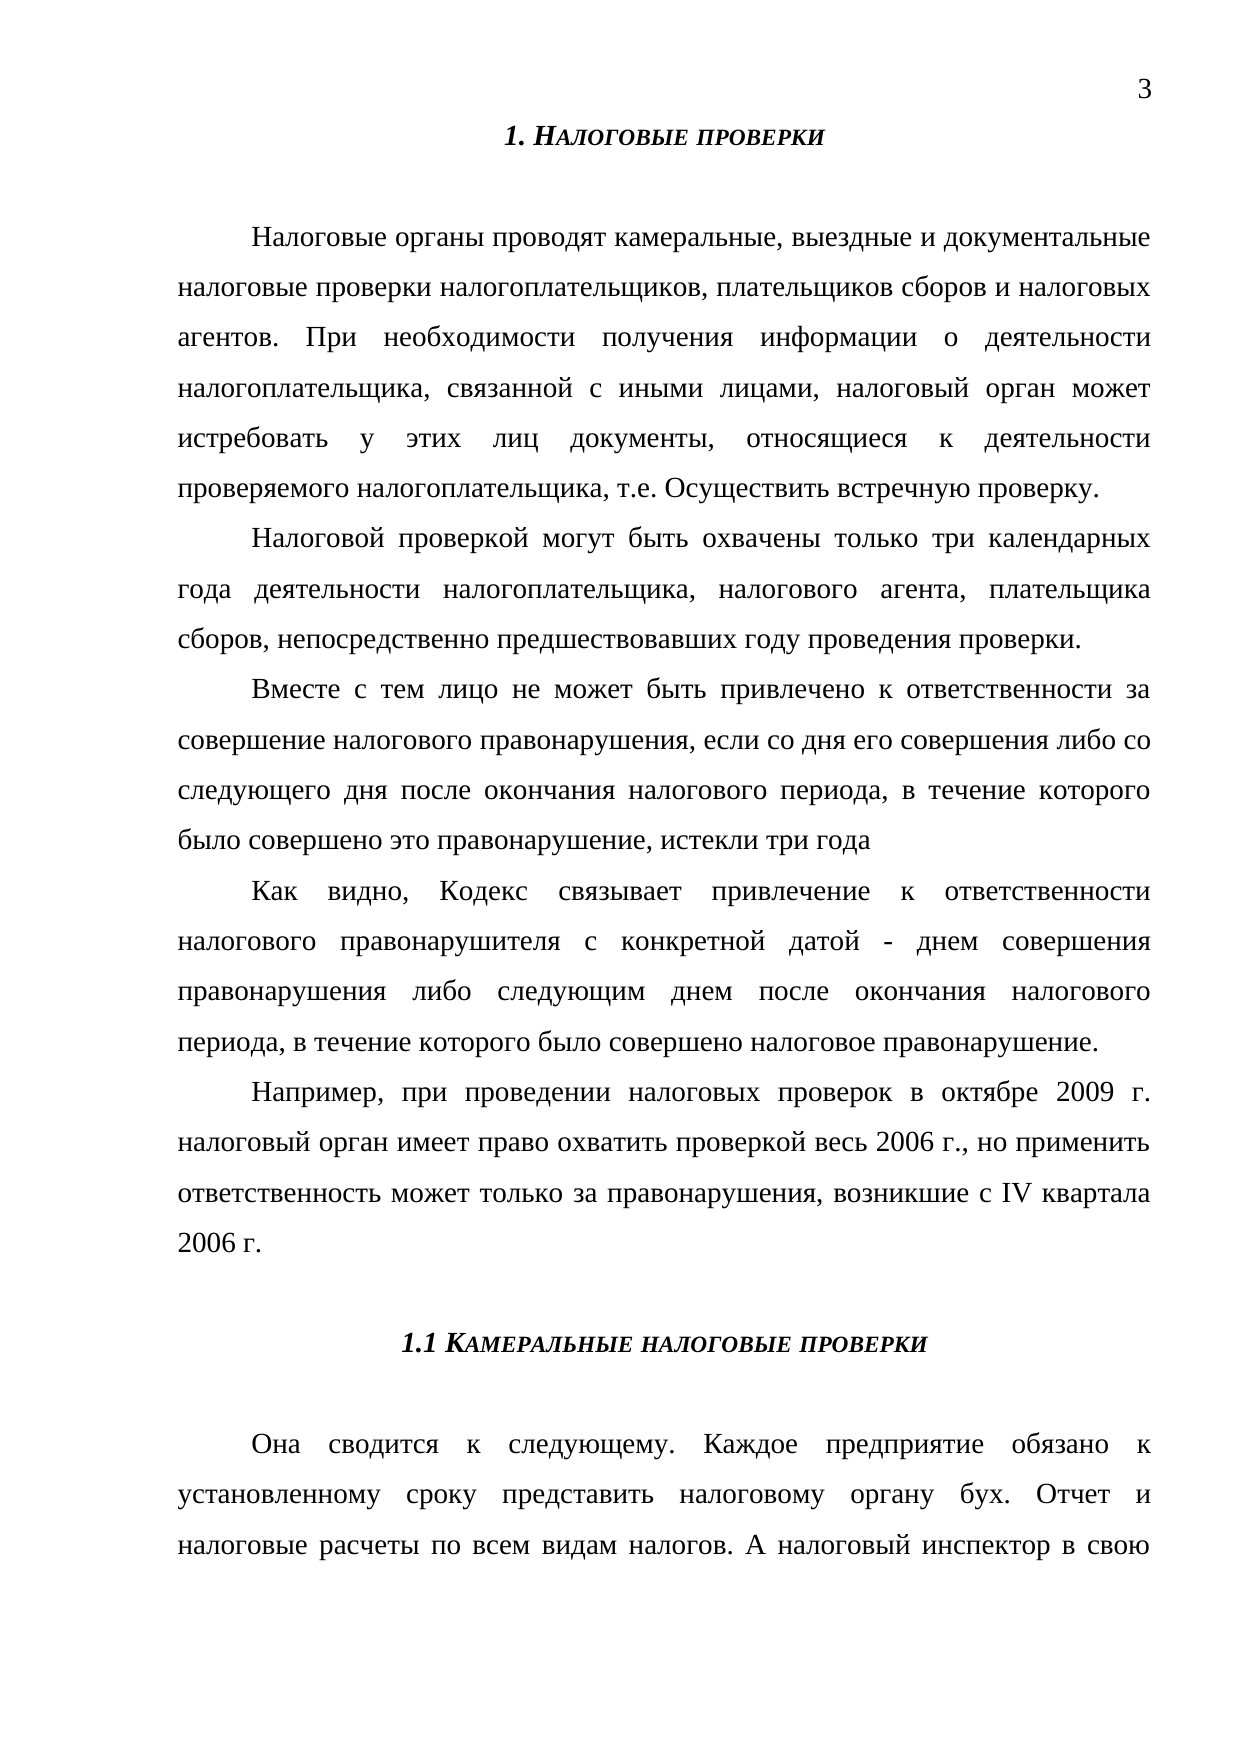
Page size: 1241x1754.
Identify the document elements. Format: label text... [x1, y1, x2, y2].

text Как видно, Кодекс связывает привлечение к ответственности налогового правонарушителя с конкретной датой - днем совершения правонарушения либо следующим днем после окончания налогового периода, в течение которого было совершено налоговое правонарушение. [177, 873, 1152, 1057]
subtitle 1. Налоговые проверки [177, 118, 1152, 152]
text Налоговые органы проводят камеральные, выездные и документальные налоговые проверки налогоплательщиков, плательщиков сборов и налоговых агентов. При необходимости получения информации о деятельности налогоплательщика, связанной с иными лицами, налоговый орган может истребовать у этих лиц документы, относящиеся к деятельности проверяемого налогоплательщика, т.е. Осуществить встречную проверку. [177, 219, 1152, 504]
text Например, при проведении налоговых проверок в октябре . налоговый орган имеет право охватить проверкой весь ., но применить ответственность может только за правонарушения, возникшие с IV квартала . [177, 1074, 1152, 1258]
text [177, 1426, 1152, 1560]
text Вместе с тем лицо не может быть привлечено к ответственности за совершение налогового правонарушения, если со дня его совершения либо со следующего дня после окончания налогового периода, в течение которого было совершено это правонарушение, истекли три года [177, 672, 1152, 856]
text Налоговой проверкой могут быть охвачены только три календарных года деятельности налогоплательщика, налогового агента, плательщика сборов, непосредственно предшествовавших году проведения проверки. [177, 521, 1152, 655]
subtitle 1.1 Камеральные налоговые проверки [177, 1326, 1152, 1359]
